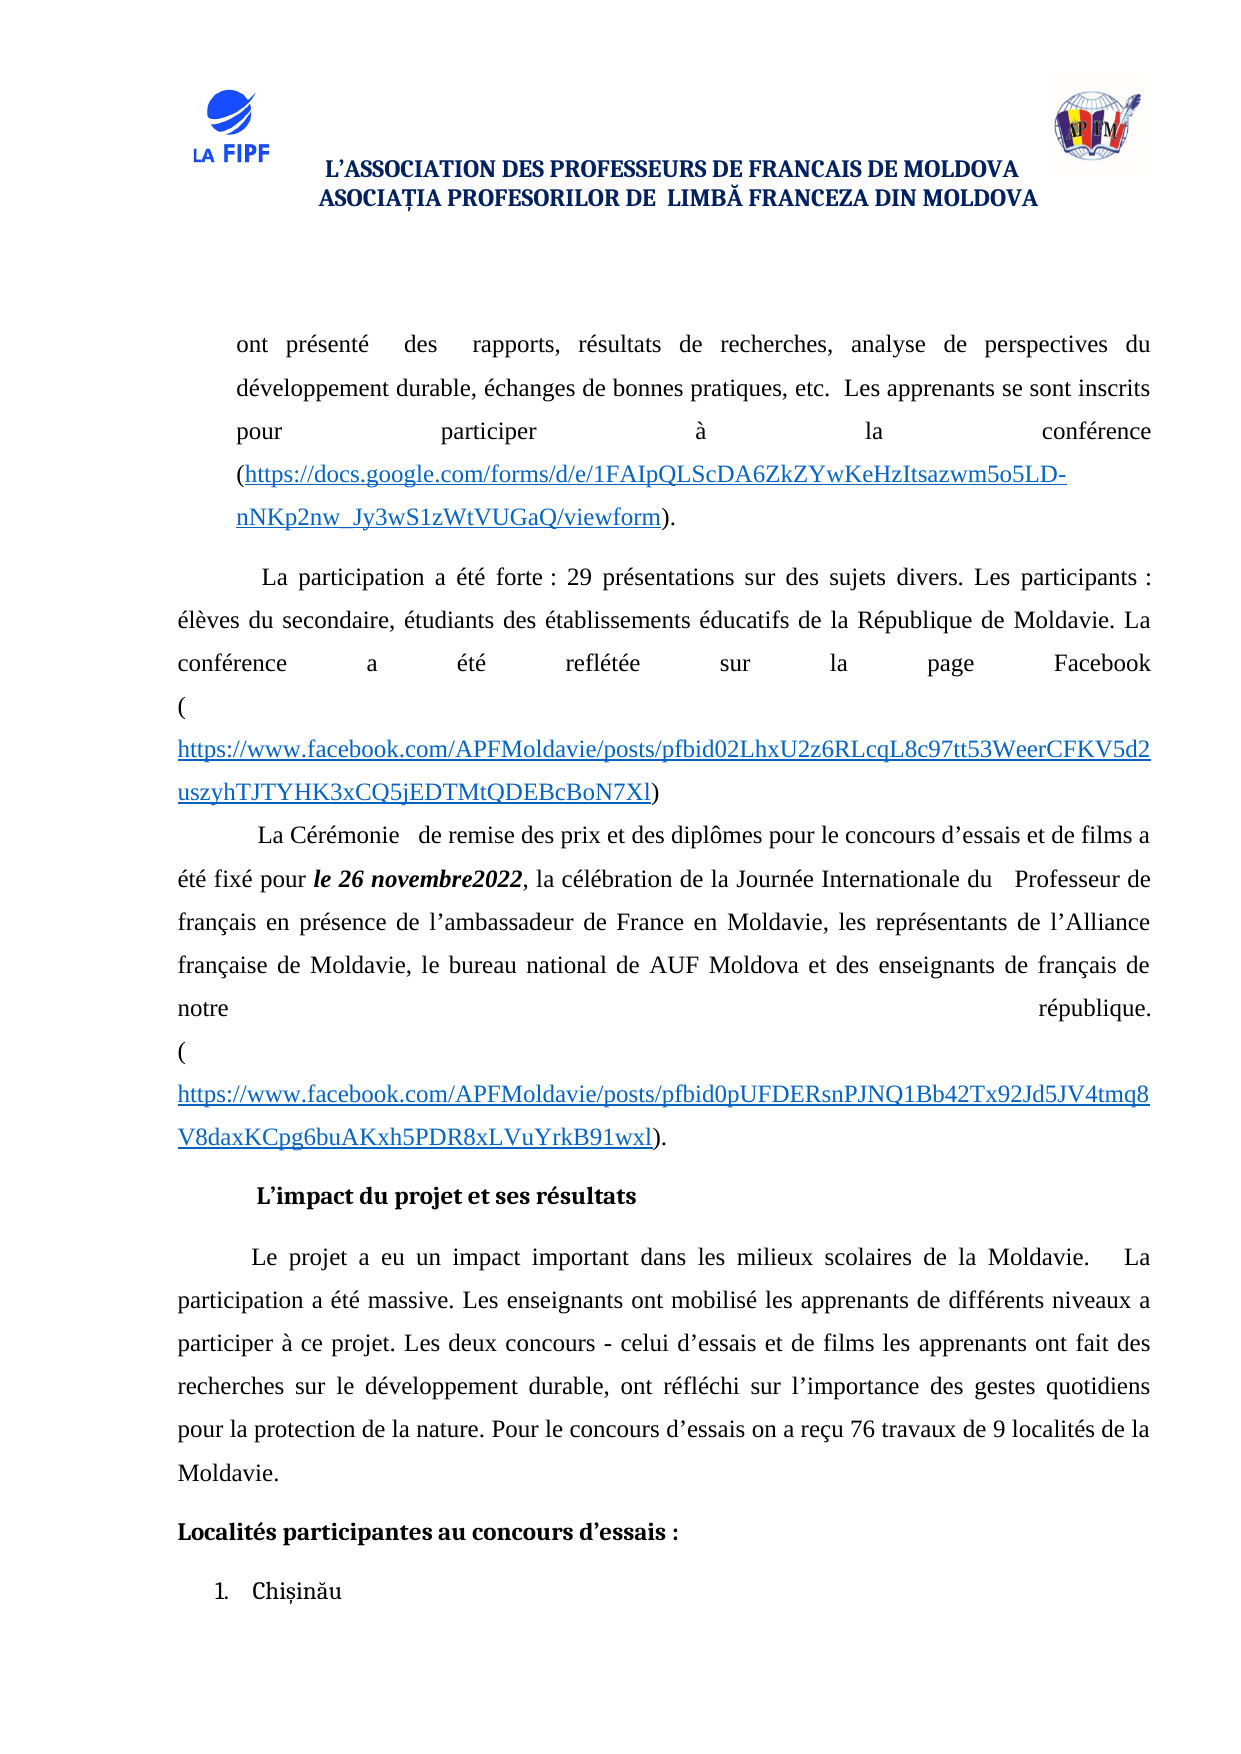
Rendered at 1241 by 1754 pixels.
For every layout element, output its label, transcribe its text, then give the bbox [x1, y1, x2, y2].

text La Cérémonie de remise des prix et des diplômes pour le concours d’essais et de films a été fixé pour le 26 novembre2022, la célébration de la Journée Internationale du Professeur de français en présence de l’ambassadeur de France en Moldavie, les représentants de l’Alliance française de Moldavie, le bureau national de AUF Moldova et des enseignants de français de notre république. (https://www.facebook.com/APFMoldavie/posts/pfbid0pUFDERsnPJNQ1Bb42Tx92Jd5JV4tmq8V8daxKCpg6buAKxh5PDR8xLVuYrkB91wxl). [177, 821, 1152, 1151]
list Chișinău [215, 1577, 1152, 1606]
text La participation a été forte : 29 présentations sur des sujets divers. Les participants : élèves du secondaire, étudiants des établissements éducatifs de la République de Moldavie. La conférence a été reflétée sur la page Facebook (https://www.facebook.com/APFMoldavie/posts/pfbid02LhxU2z6RLcqL8c97tt53WeerCFKV5d2uszyhTJTYHK3xCQ5jEDTMtQDEBcBoN7Xl) [177, 562, 1152, 806]
text Le projet a eu un impact important dans les milieux scolaires de la Moldavie. La participation a été massive. Les enseignants ont mobilisé les apprenants de différents niveaux a participer à ce projet. Les deux concours - celui d’essais et de films les apprenants ont fait des recherches sur le développement durable, ont réfléchi sur l’importance des gestes quotidiens pour la protection de la nature. Pour le concours d’essais on a reçu 76 travaux de 9 localités de la Moldavie. [177, 1242, 1152, 1486]
picture [1046, 73, 1149, 178]
text Localités participantes au concours d’essais : [177, 1517, 1152, 1546]
text L’impact du projet et ses résultats [177, 1182, 1152, 1211]
picture [177, 73, 281, 178]
